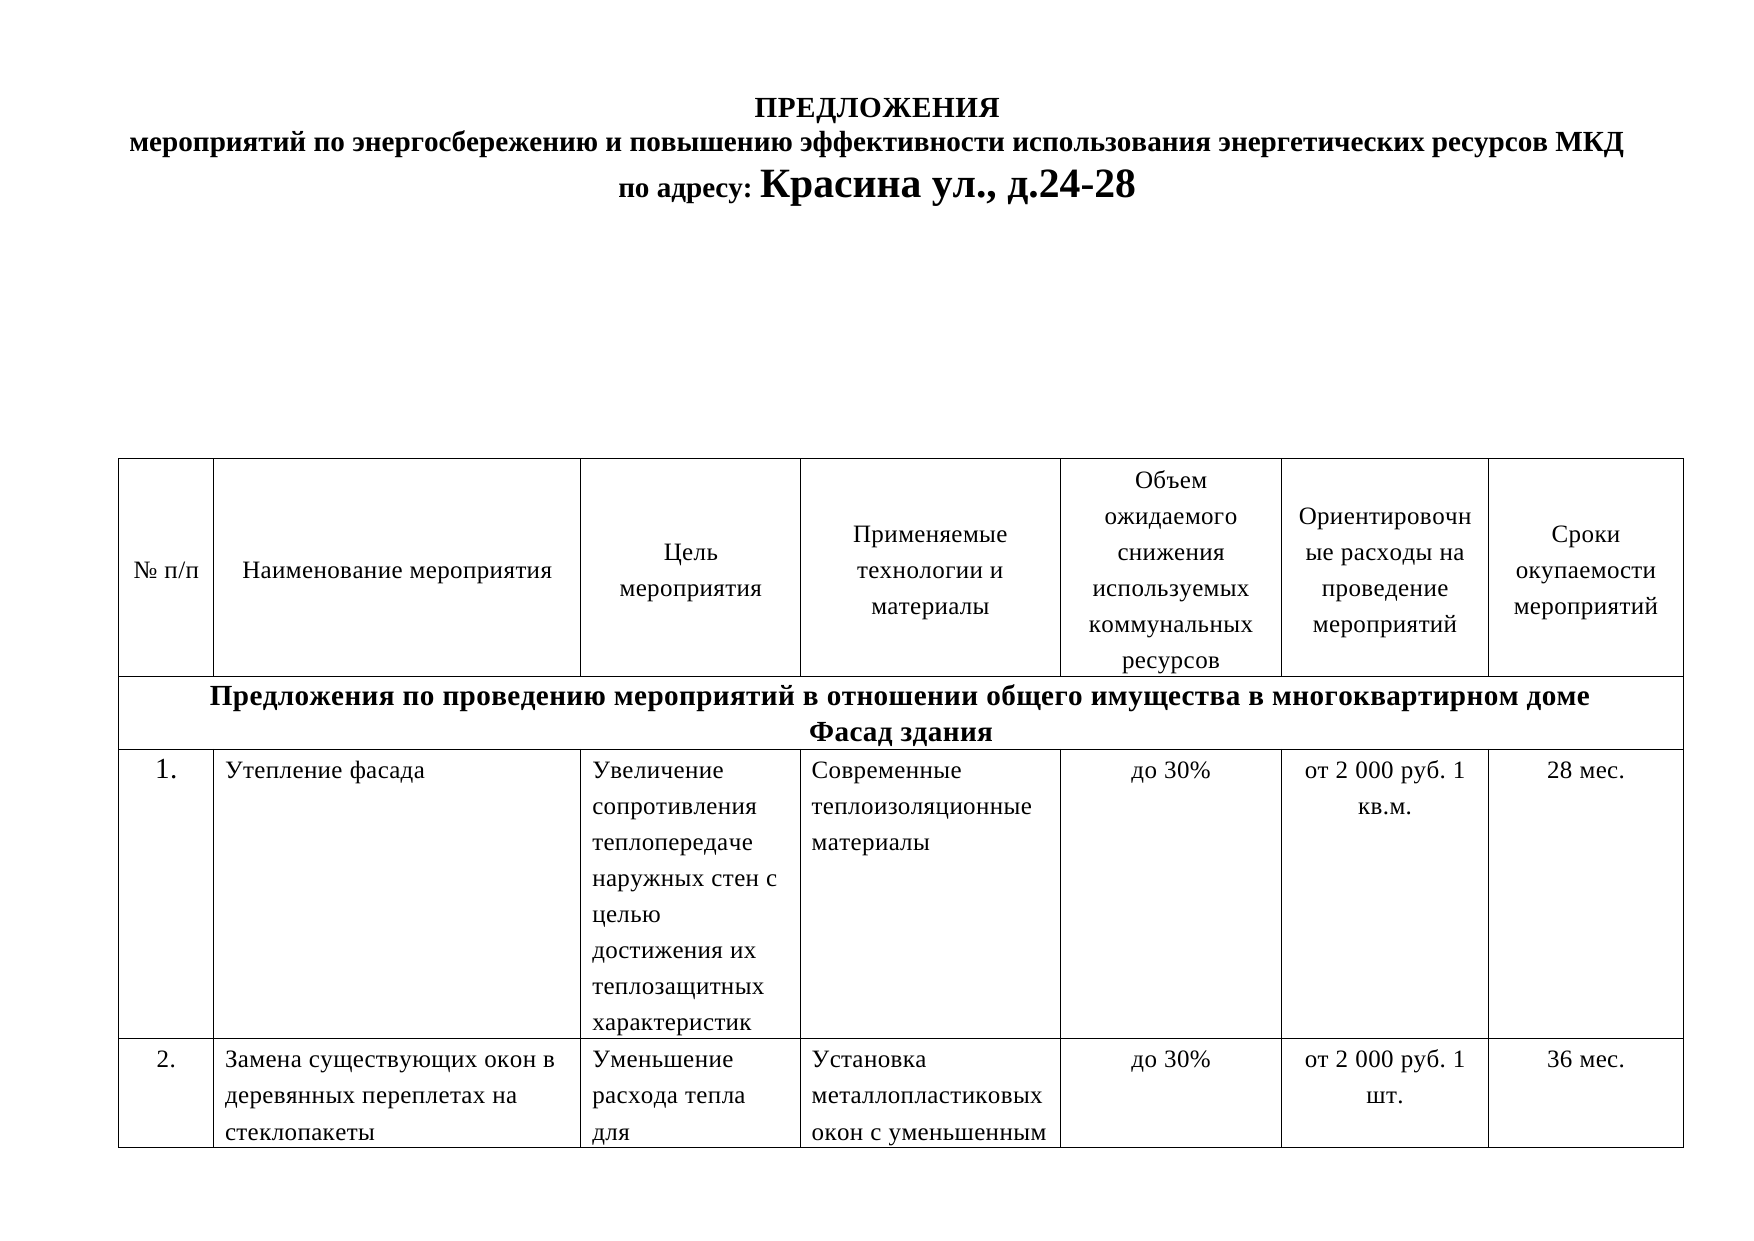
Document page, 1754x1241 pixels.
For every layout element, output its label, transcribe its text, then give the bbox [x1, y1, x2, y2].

table_cell Предложения по проведению мероприятий в отношении общего имущества в многоквартирном доме Фасад здания [119, 677, 1683, 749]
table_cell 1. [119, 750, 213, 1038]
table_header № п/п [119, 459, 213, 676]
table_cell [214, 1039, 580, 1147]
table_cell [581, 1039, 800, 1147]
table_cell Утепление фасада [214, 750, 580, 1038]
table_cell 2. [119, 1039, 213, 1147]
table_cell до 30% [1061, 750, 1281, 1038]
text мероприятий по энергосбережению и повышению эффективности использования энергетических ресурсов МКД по адресу: Красина ул., д.24-28 [118, 124, 1636, 206]
table_cell 28 мес. [1489, 750, 1683, 1038]
table_cell от 2 000 руб. 1 кв.м. [1282, 750, 1488, 1038]
table_cell от 2 000 руб. 1 шт. [1282, 1039, 1488, 1147]
table_cell до 30% [1061, 1039, 1281, 1147]
table_cell Современные теплоизоляционные материалы [801, 750, 1060, 1038]
table_header Объем ожидаемого снижения используемых коммунальных ресурсов [1061, 459, 1281, 676]
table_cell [801, 1039, 1060, 1147]
table_cell Увеличение сопротивления теплопередаче наружных стен с целью достижения их теплозащитных характеристик [581, 750, 800, 1038]
table_header Сроки окупаемости мероприятий [1489, 459, 1683, 676]
table_header Цель мероприятия [581, 459, 800, 676]
text ПРЕДЛОЖЕНИЯ [118, 88, 1636, 124]
table_cell 36 мес. [1489, 1039, 1683, 1147]
table_header Наименование мероприятия [214, 459, 580, 676]
table_header Применяемые технологии и материалы [801, 459, 1060, 676]
table_header Ориентировочные расходы на проведение мероприятий [1282, 459, 1488, 676]
